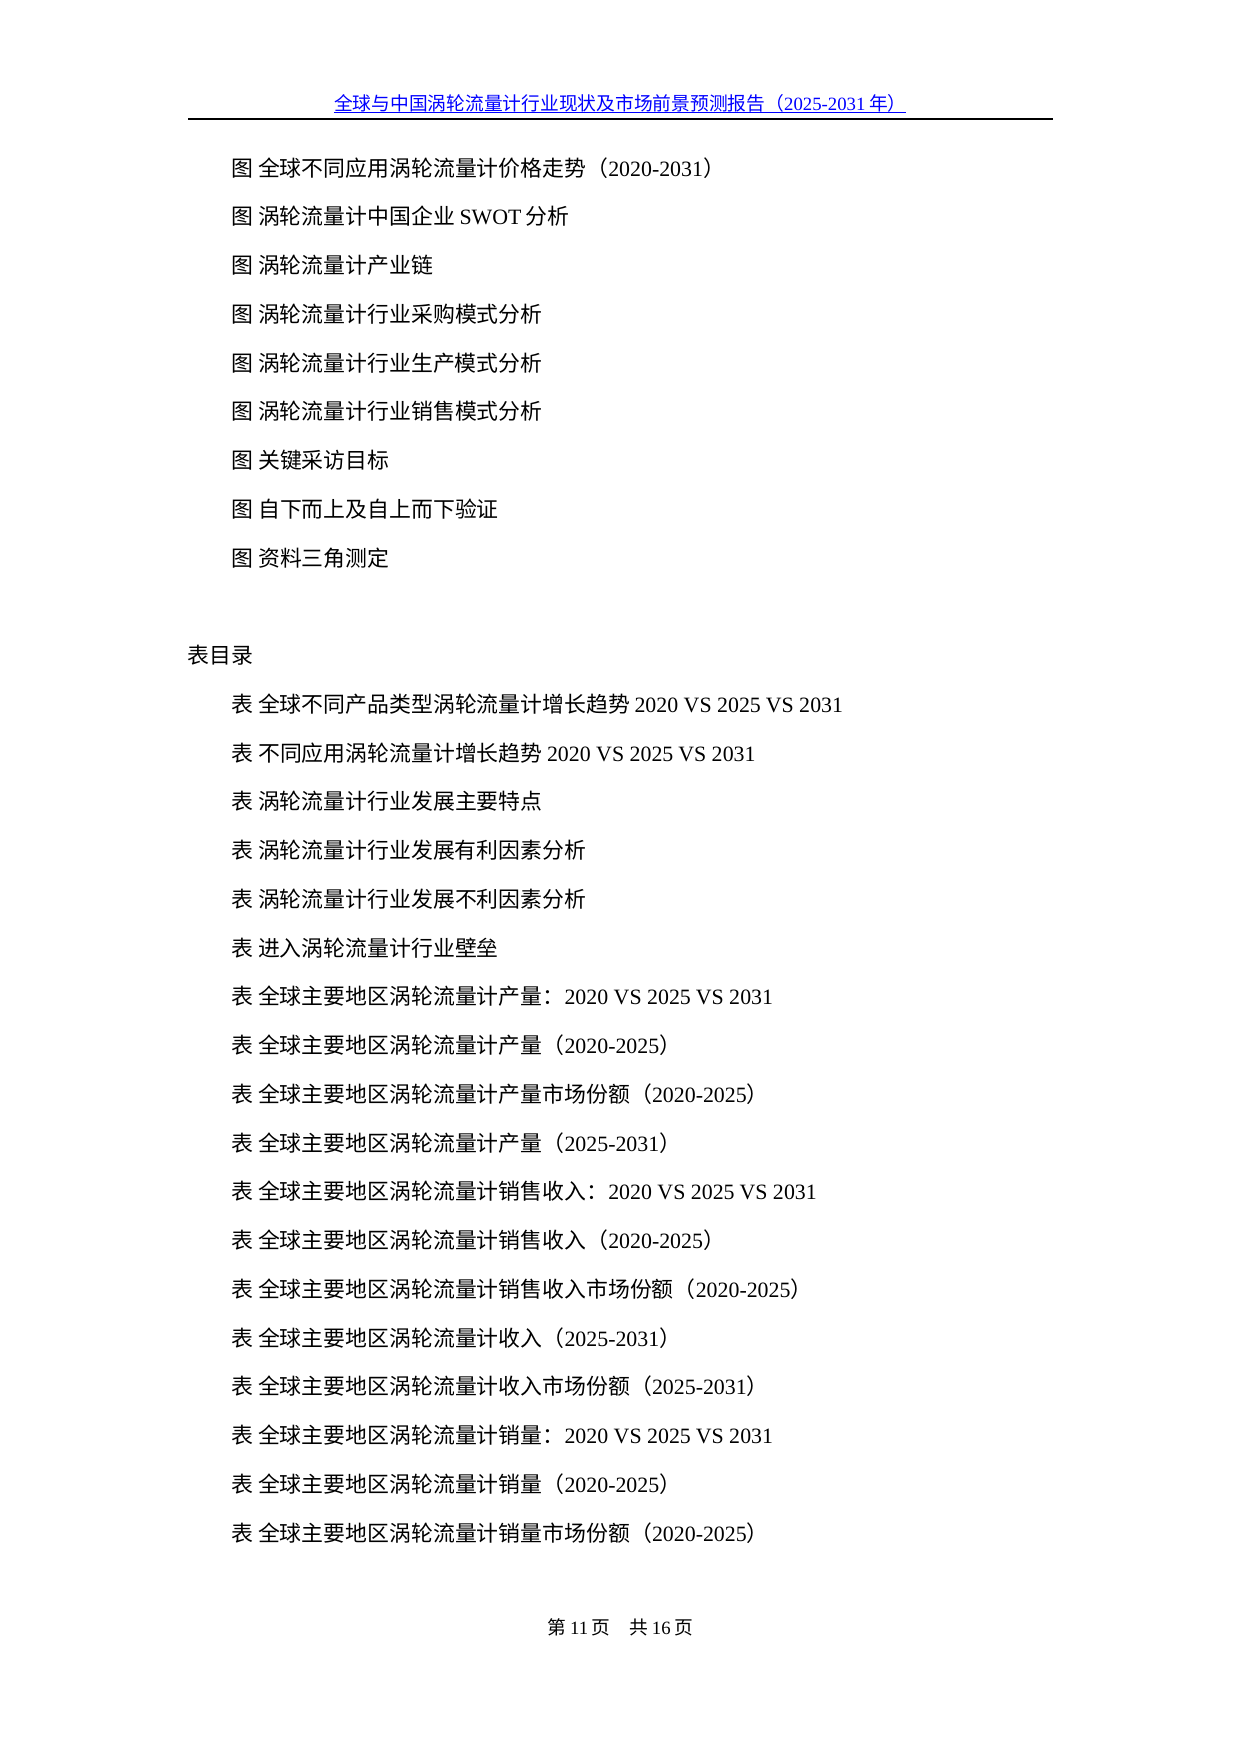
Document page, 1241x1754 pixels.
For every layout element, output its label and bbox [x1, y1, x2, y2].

text [187, 150, 1053, 1548]
